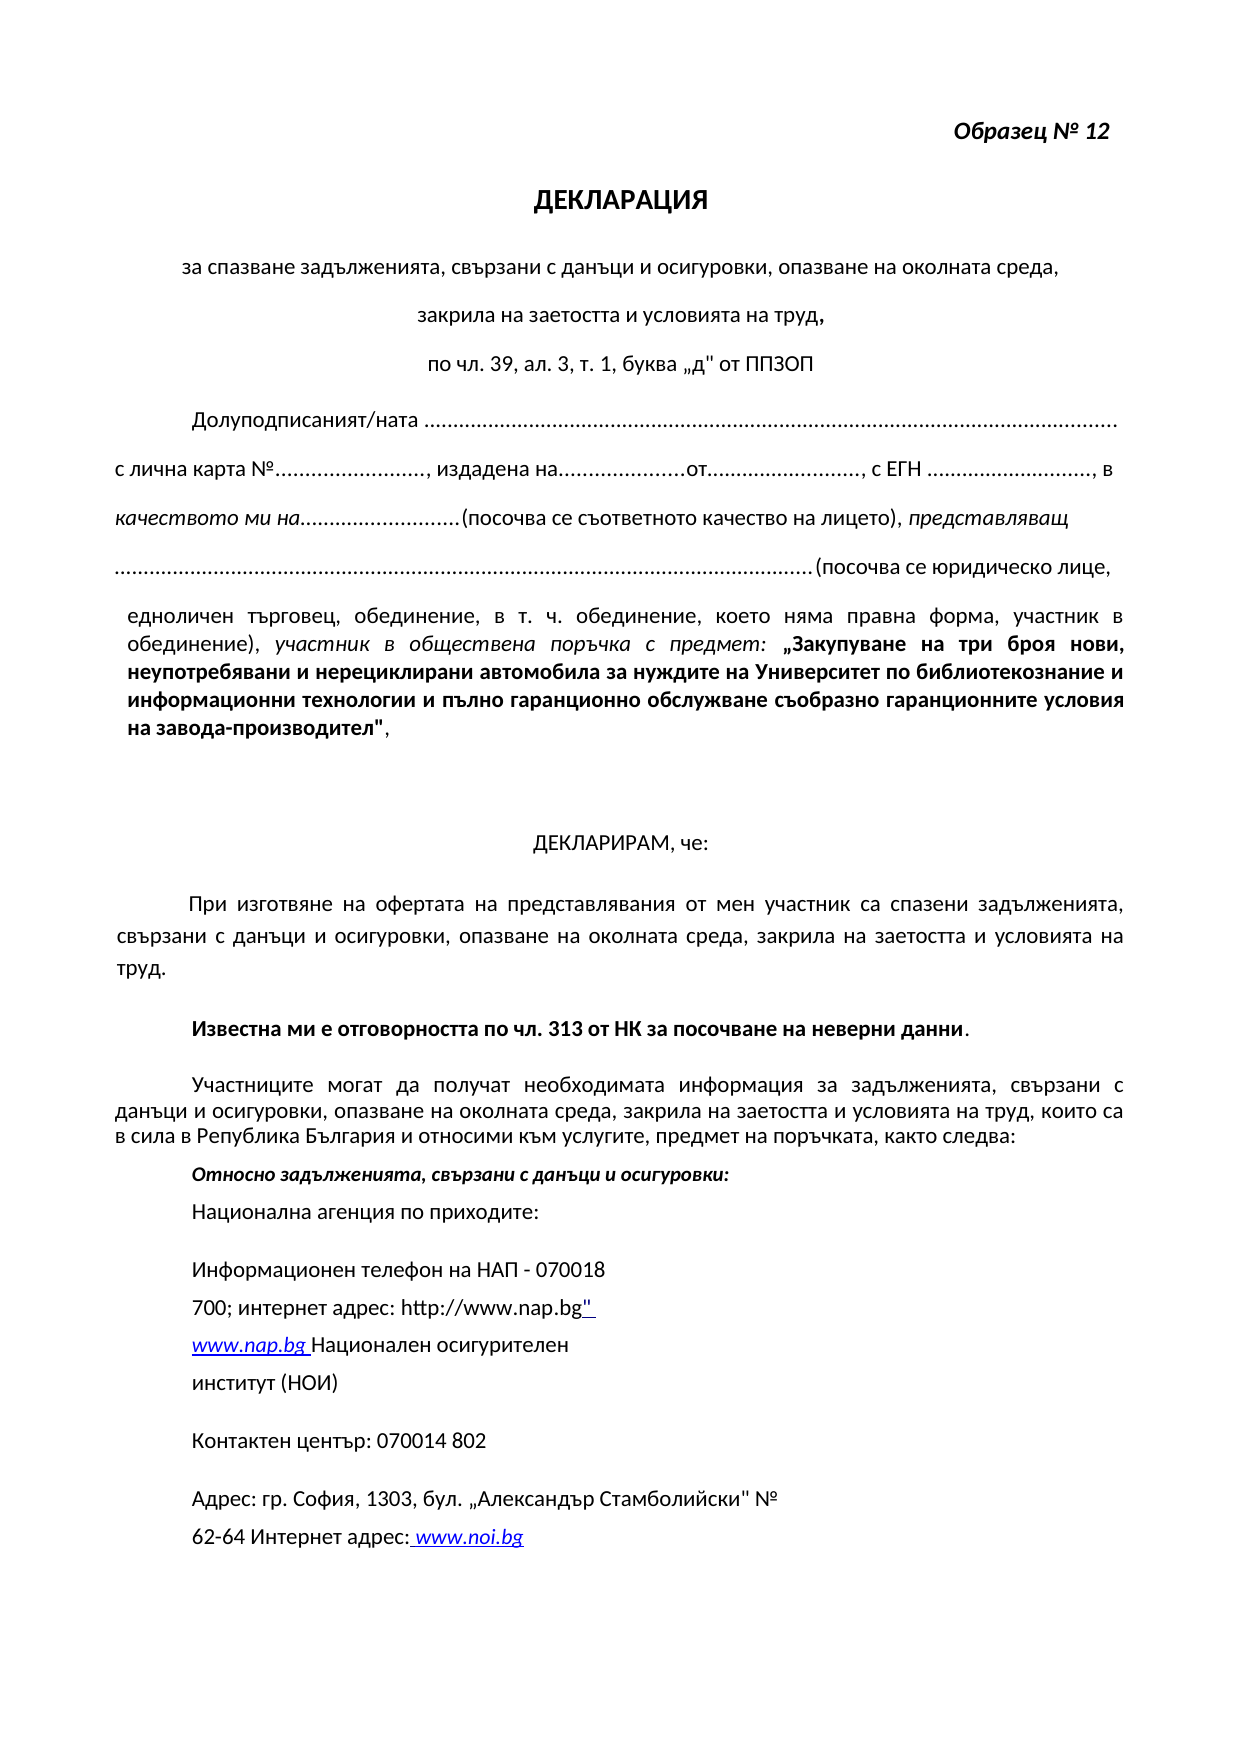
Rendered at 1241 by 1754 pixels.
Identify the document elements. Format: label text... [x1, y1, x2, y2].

text Участниците могат да получат необходимата информация за задълженията, свързани с данъци и осигуровки, опазване на околната среда, закрила на заетостта и условията на труд, които са в сила в Република България и относими към услугите, предмет на поръчката, както следва: [114, 1072, 1125, 1149]
text Относно задълженията, свързани с данъци и осигуровки: [114, 1152, 1125, 1189]
text по чл. 39, ал. 3, т. 1, буква „д" от ППЗОП [117, 349, 1125, 377]
text Долуподписаният/ната [114, 405, 1125, 433]
text закрила на заетостта и условията на труд, [117, 301, 1125, 328]
text При изготвяне на офертата на представлявания от мен участник са спазени задълженията, свързани с данъци и осигуровки, опазване на околната среда, закрила на заетостта и условията на труд. [117, 889, 1125, 981]
text (посочва се юридическо лице, [114, 552, 1125, 580]
text Адрес: гр. София, 1303, бул. „Александър Стамболийски" № 62-64 Интернет адрес: www.noi.bg [192, 1477, 786, 1552]
subtitle ДЕКЛАРАЦИЯ [117, 181, 1125, 217]
text качеството ми на (посочва се съответното качество на лицето), представляващ [114, 503, 1125, 531]
text за спазване задълженията, свързани с данъци и осигуровки, опазване на околната среда, [117, 252, 1125, 280]
text Контактен център: 070014 802 [114, 1418, 1125, 1456]
text Информационен телефон на НАП - 070018 700; интернет адрес: http://www.nap.bg" www.nap.bg Национален осигурителен институт (НОИ) [192, 1248, 644, 1398]
text с лична карта № , издадена на от , с ЕГН , в [114, 454, 1125, 482]
text Известна ми е отговорността по чл. 313 от НК за посочване на неверни данни. [114, 1014, 1125, 1042]
text едноличен търговец, обединение, в т. ч. обединение, което няма правна форма, участник в обединение), участник в обществена поръчка с предмет: „Закупуване на три броя нови, неупотребявани и нерециклирани автомобила за нуждите на Университет по библиотекознание и информационни технологии и пълно гаранционно обслужване съобразно гаранционните условия на завода-производител", [127, 601, 1125, 741]
text Национална агенция по приходите: [114, 1189, 1125, 1227]
subtitle Образец № 12 [938, 117, 1125, 146]
text ДЕКЛАРИРАМ, че: [117, 828, 1125, 856]
